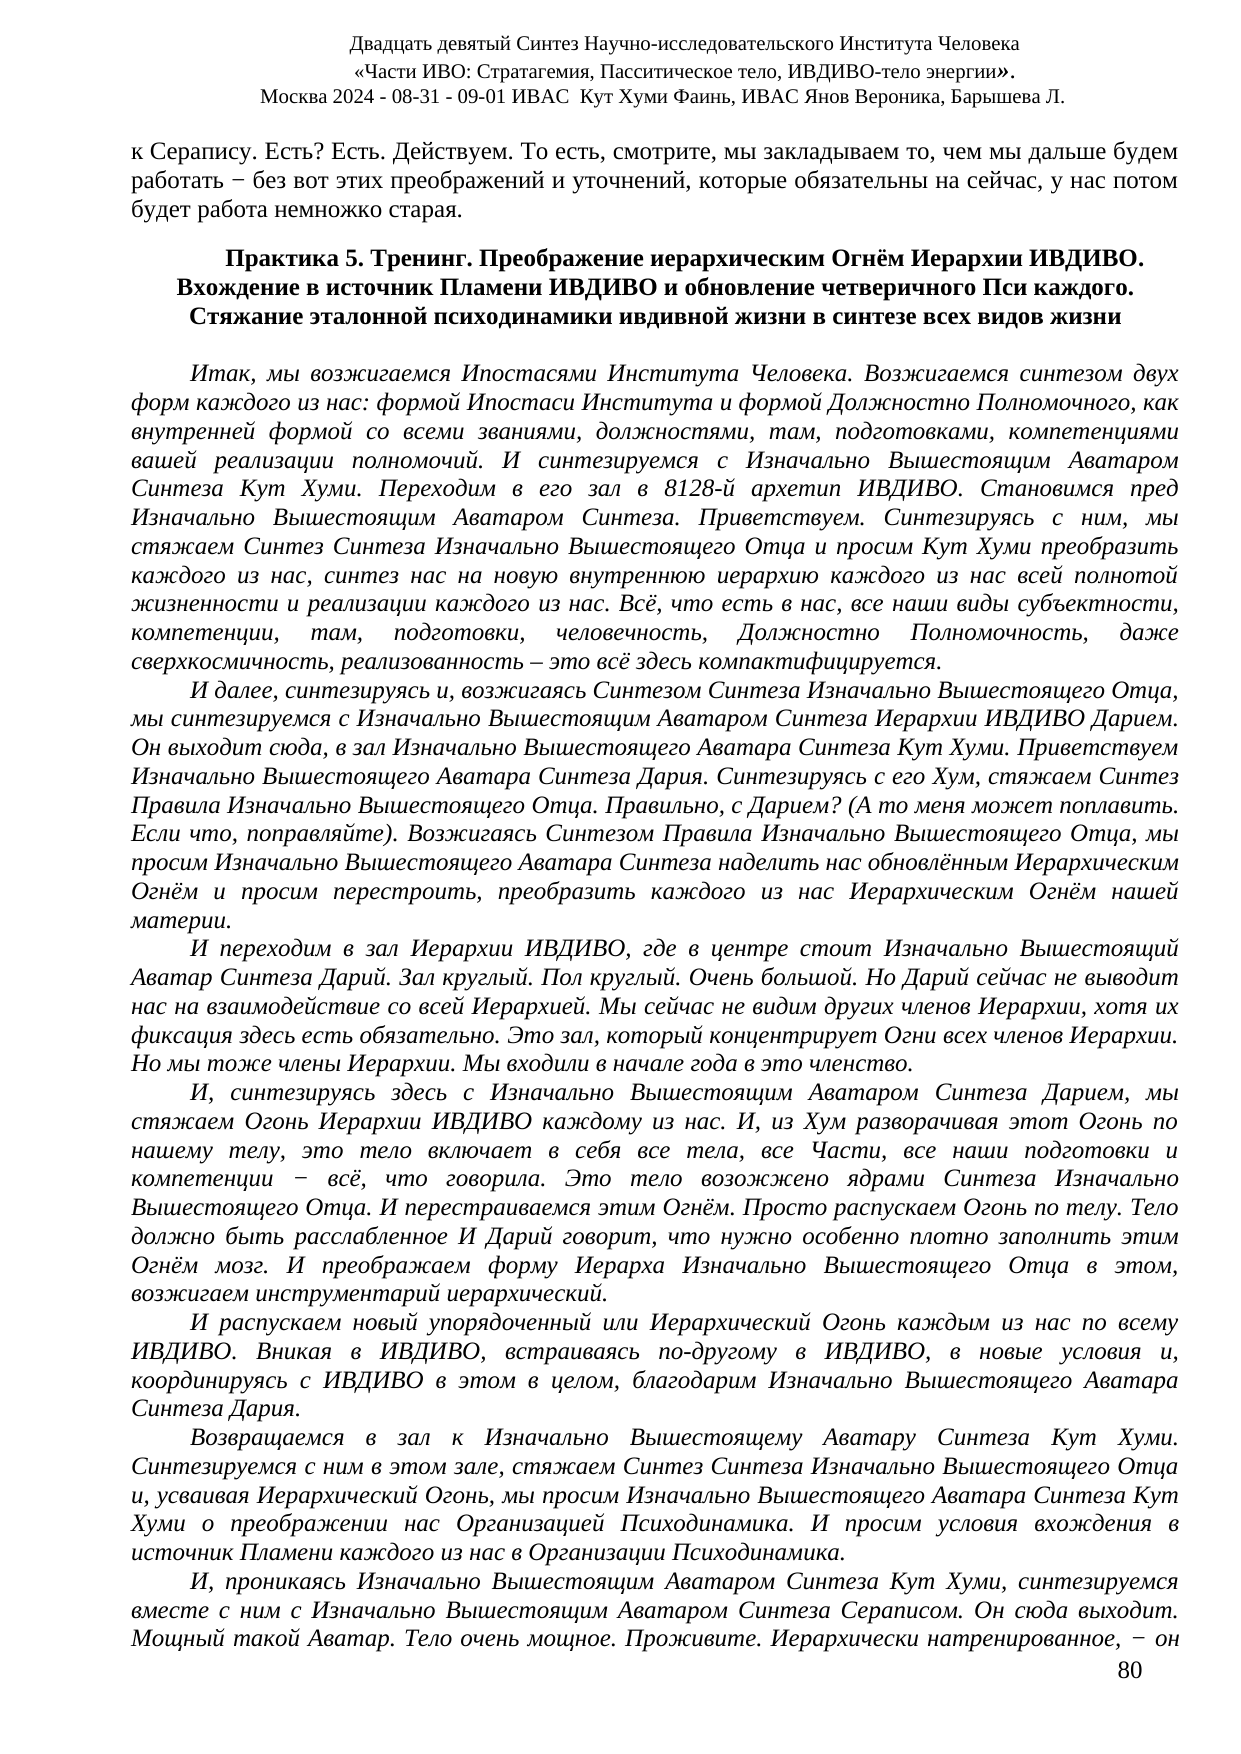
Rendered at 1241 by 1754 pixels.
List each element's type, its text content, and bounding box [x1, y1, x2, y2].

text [131, 1566, 1180, 1652]
text Итак, мы возжигаемся Ипостасями Института Человека. Возжигаемся синтезом двух форм каждого из нас: формой Ипостаси Института и формой Должностно Полномочного, как внутренней формой со всеми званиями, должностями, там, подготовками, компетенциями вашей реализации полномочий. И синтезируемся с Изначально Вышестоящим Аватаром Синтеза Кут Хуми. Переходим в его зал в 8128-й архетип ИВДИВО. Становимся пред Изначально Вышестоящим Аватаром Синтеза. Приветствуем. Синтезируясь с ним, мы стяжаем Синтез Синтеза Изначально Вышестоящего Отца и просим Кут Хуми преобразить каждого из нас, синтез нас на новую внутреннюю иерархию каждого из нас всей полнотой жизненности и реализации каждого из нас. Всё, что есть в нас, все наши виды субъектности, компетенции, там, подготовки, человечность, Должностно Полномочность, даже сверхкосмичность, реализованность – это всё здесь компактифицируется. [131, 358, 1180, 675]
text И, синтезируясь здесь с Изначально Вышестоящим Аватаром Синтеза Дарием, мы стяжаем Огонь Иерархии ИВДИВО каждому из нас. И, из Хум разворачивая этот Огонь по нашему телу, это тело включает в себя все тела, все Части, все наши подготовки и компетенции − всё, что говорила. Это тело возожжено ядрами Синтеза Изначально Вышестоящего Отца. И перестраиваемся этим Огнём. Просто распускаем Огонь по телу. Тело должно быть расслабленное И Дарий говорит, что нужно особенно плотно заполнить этим Огнём мозг. И преображаем форму Иерарха Изначально Вышестоящего Отца в этом, возжигаем инструментарий иерархический. [131, 1077, 1180, 1307]
text И распускаем новый упорядоченный или Иерархический Огонь каждым из нас по всему ИВДИВО. Вникая в ИВДИВО, встраиваясь по-другому в ИВДИВО, в новые условия и, координируясь с ИВДИВО в этом в целом, благодарим Изначально Вышестоящего Аватара Синтеза Дария. [131, 1307, 1180, 1422]
subtitle Практика 5. Тренинг. Преображение иерархическим Огнём Иерархии ИВДИВО. Вхождение в источник Пламени ИВДИВО и обновление четверичного Пси каждого. Стяжание эталонной психодинамики ивдивной жизни в синтезе всех видов жизни [131, 243, 1180, 330]
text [131, 136, 1180, 223]
text Возвращаемся в зал к Изначально Вышестоящему Аватару Синтеза Кут Хуми. Синтезируемся с ним в этом зале, стяжаем Синтез Синтеза Изначально Вышестоящего Отца и, усваивая Иерархический Огонь, мы просим Изначально Вышестоящего Аватара Синтеза Кут Хуми о преображении нас Организацией Психодинамика. И просим условия вхождения в источник Пламени каждого из нас в Организации Психодинамика. [131, 1422, 1180, 1566]
text И переходим в зал Иерархии ИВДИВО, где в центре стоит Изначально Вышестоящий Аватар Синтеза Дарий. Зал круглый. Пол круглый. Очень большой. Но Дарий сейчас не выводит нас на взаимодействие со всей Иерархией. Мы сейчас не видим других членов Иерархии, хотя их фиксация здесь есть обязательно. Это зал, который концентрирует Огни всех членов Иерархии. Но мы тоже члены Иерархии. Мы входили в начале года в это членство. [131, 933, 1180, 1077]
text И далее, синтезируясь и, возжигаясь Синтезом Синтеза Изначально Вышестоящего Отца, мы синтезируемся с Изначально Вышестоящим Аватаром Синтеза Иерархии ИВДИВО Дарием. Он выходит сюда, в зал Изначально Вышестоящего Аватара Синтеза Кут Хуми. Приветствуем Изначально Вышестоящего Аватара Синтеза Дария. Синтезируясь с его Хум, стяжаем Синтез Правила Изначально Вышестоящего Отца. Правильно, с Дарием? (А то меня может поплавить. Если что, поправляйте). Возжигаясь Синтезом Правила Изначально Вышестоящего Отца, мы просим Изначально Вышестоящего Аватара Синтеза наделить нас обновлённым Иерархическим Огнём и просим перестроить, преобразить каждого из нас Иерархическим Огнём нашей материи. [131, 675, 1180, 933]
